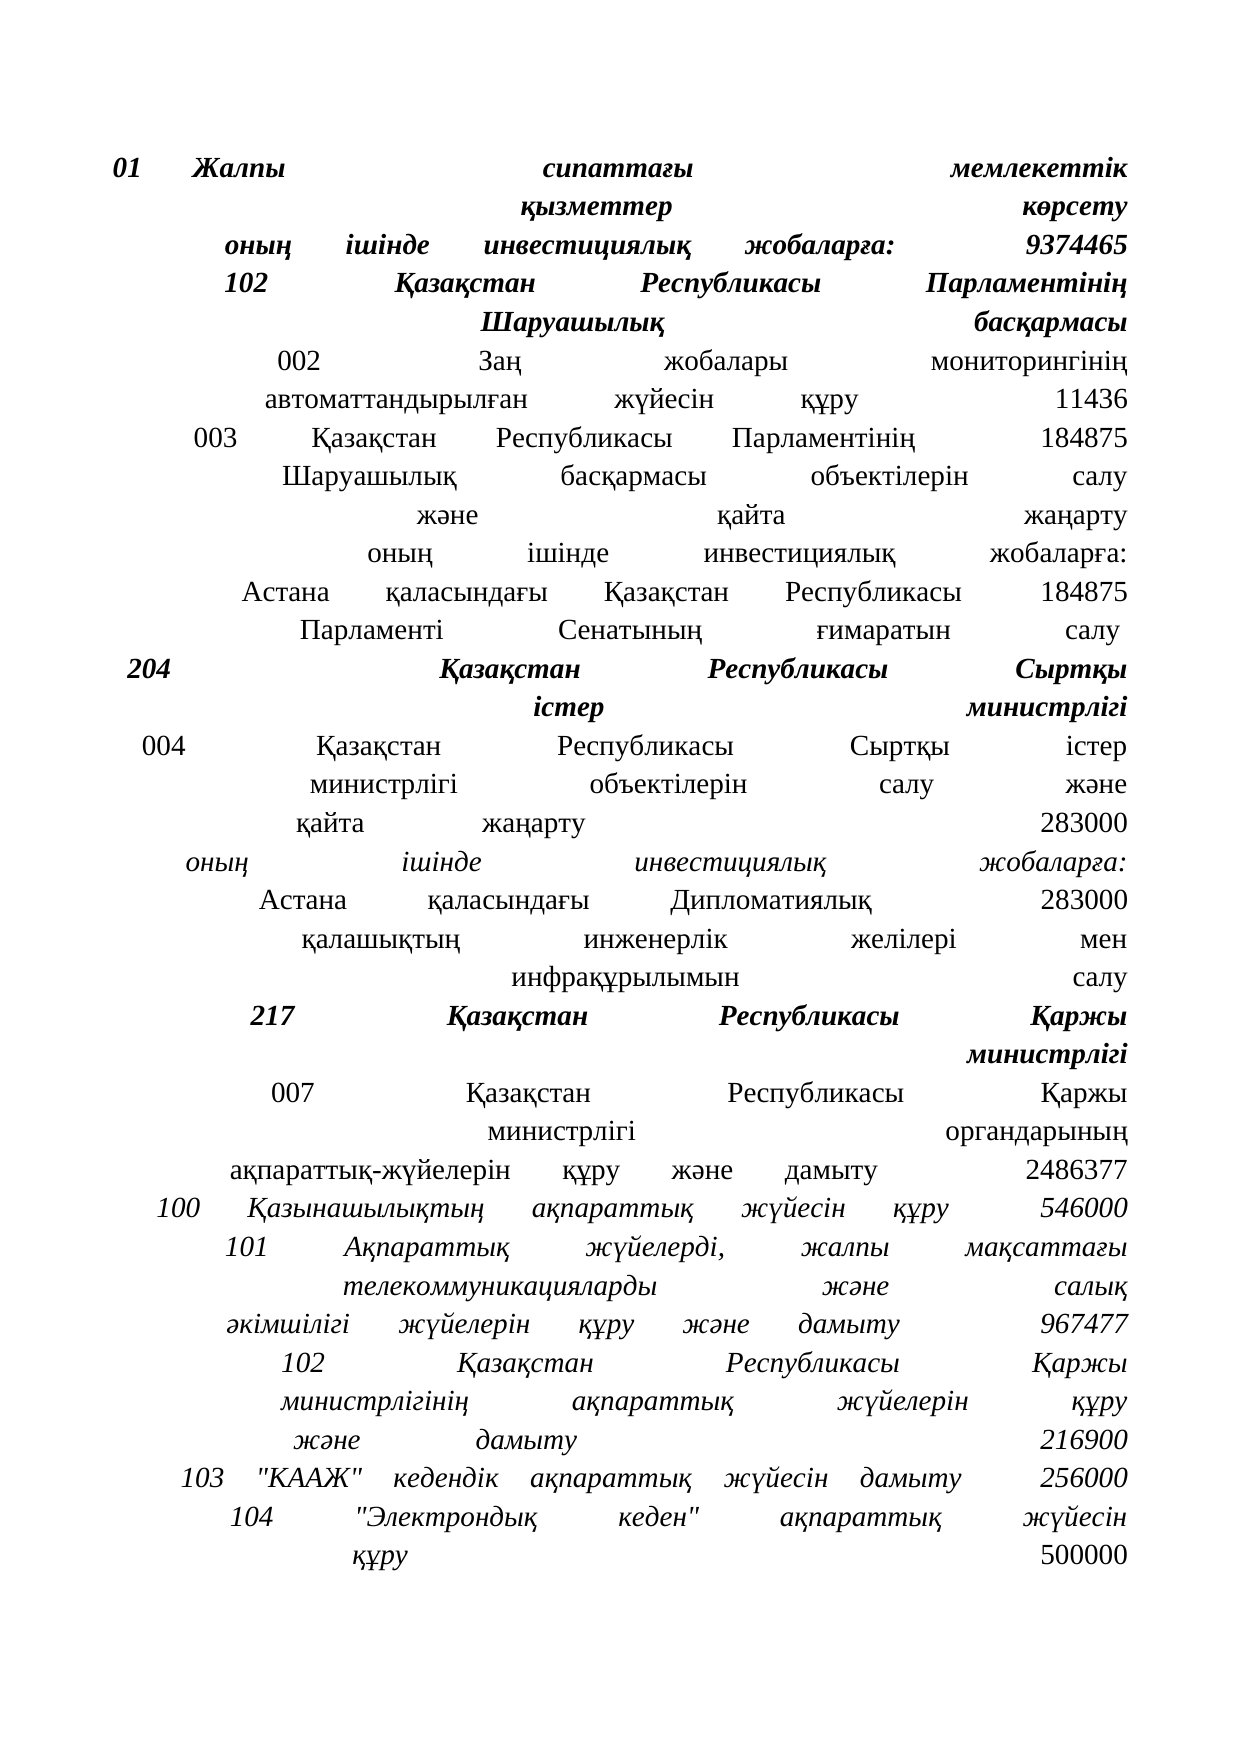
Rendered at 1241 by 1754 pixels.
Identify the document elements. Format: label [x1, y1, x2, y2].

text [112, 150, 1128, 1571]
